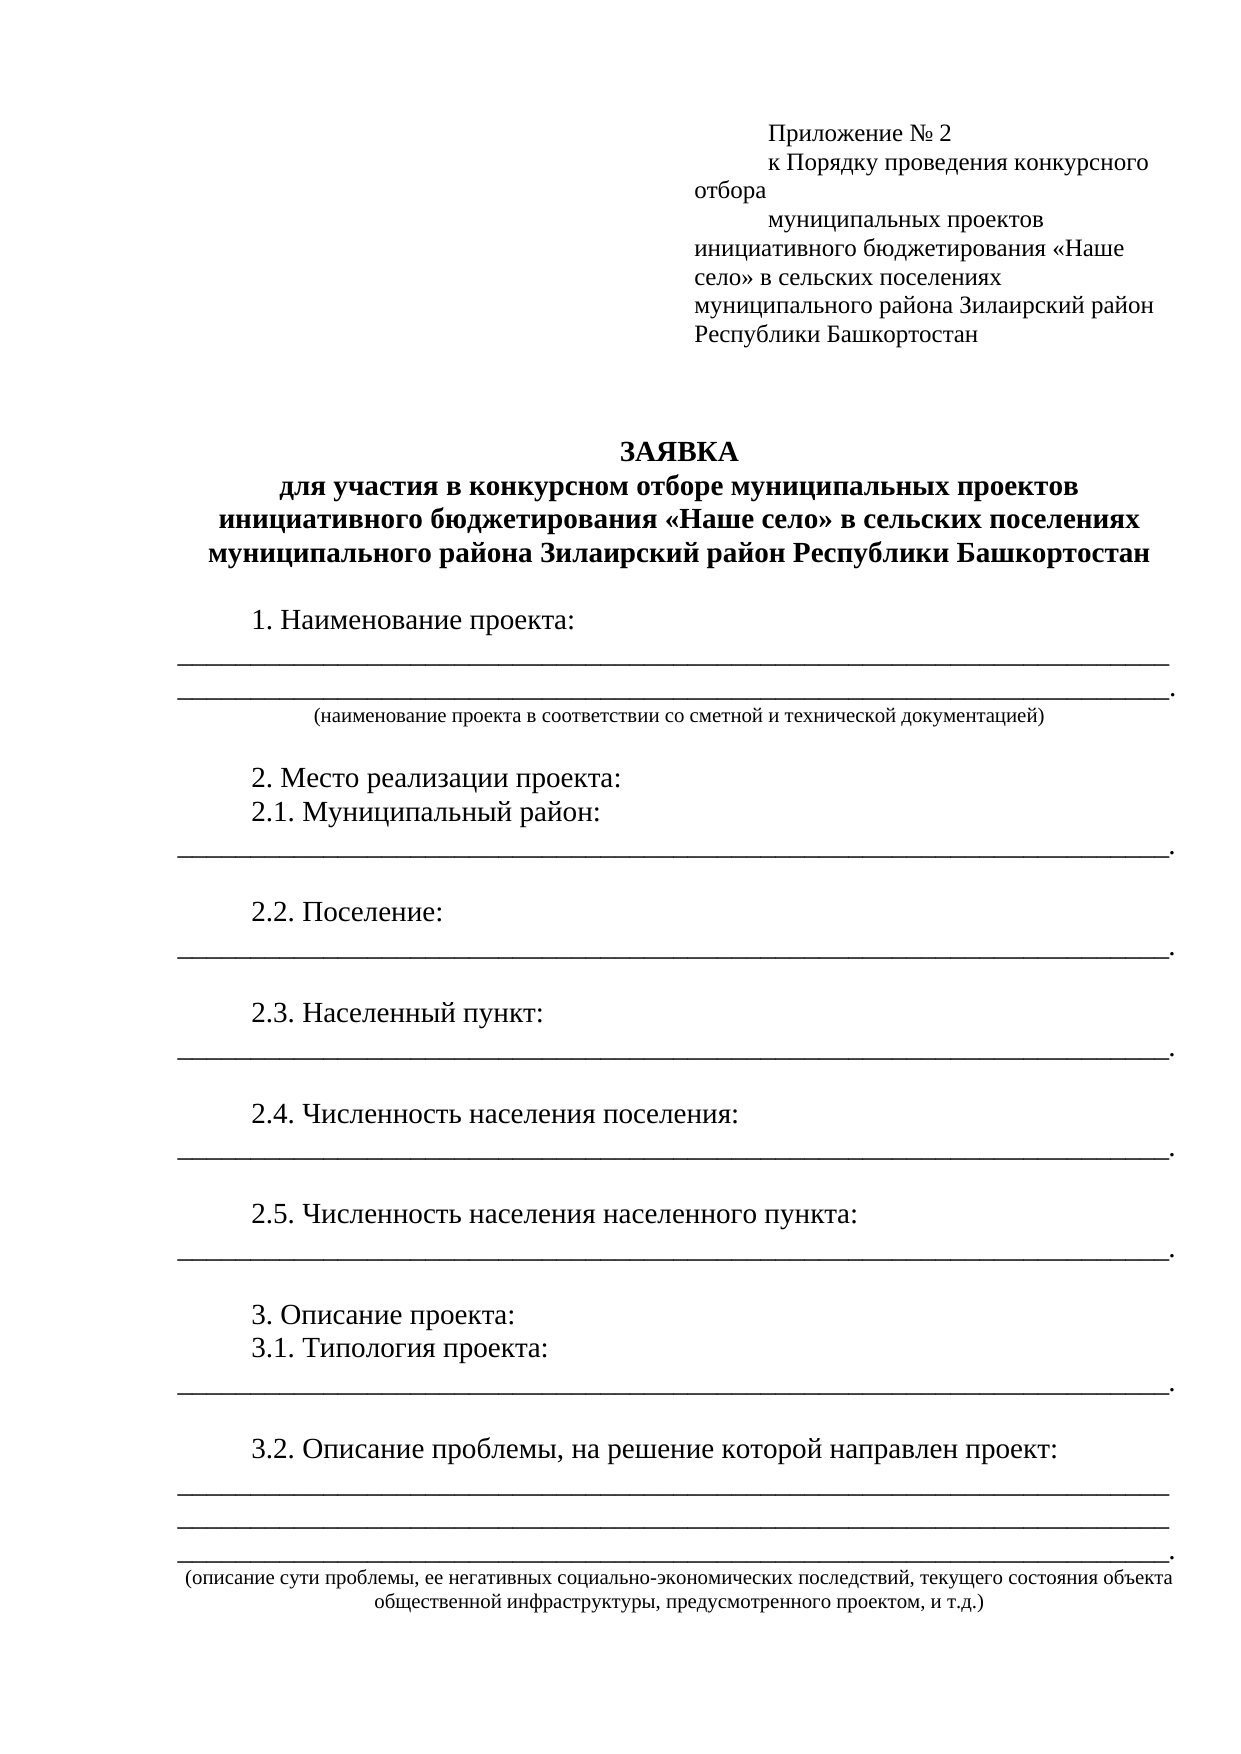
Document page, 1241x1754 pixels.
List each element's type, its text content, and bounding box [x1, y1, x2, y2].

text ____________________________________________________________________. [177, 1129, 1181, 1163]
text ____________________________________________________________________. [177, 827, 1181, 861]
text муниципальных проектов инициативного бюджетирования «Наше село» в сельских поселениях муниципального района Зилаирский район Республики Башкортостан [694, 204, 1181, 348]
text 2. Место реализации проекта: [177, 760, 1181, 794]
text ____________________________________________________________________. [177, 669, 1181, 703]
text 3.1. Типология проекта: [177, 1331, 1181, 1364]
text ____________________________________________________________________ [177, 636, 1181, 669]
text Приложение № 2 [694, 118, 1181, 147]
text ____________________________________________________________________. [177, 1029, 1181, 1062]
text ____________________________________________________________________ [177, 1498, 1181, 1532]
text (описание сути проблемы, ее негативных социально-экономических последствий, текущего состояния объекта общественной инфраструктуры, предусмотренного проектом, и т.д.) [177, 1565, 1181, 1613]
text (наименование проекта в соответствии со сметной и технической документацией) [177, 703, 1181, 727]
text 2.1. Муниципальный район: [177, 794, 1181, 827]
text 3. Описание проекта: [177, 1297, 1181, 1331]
text к Порядку проведения конкурсного отбора [694, 147, 1181, 204]
text ____________________________________________________________________. [177, 928, 1181, 962]
text 2.3. Населенный пункт: [177, 995, 1181, 1029]
text 1. Наименование проекта: [177, 602, 1181, 636]
text 2.5. Численность населения населенного пункта: [177, 1196, 1181, 1230]
text 2.4. Численность населения поселения: [177, 1096, 1181, 1129]
text 3.2. Описание проблемы, на решение которой направлен проект: [177, 1431, 1181, 1465]
text ____________________________________________________________________. [177, 1364, 1181, 1398]
text для участия в конкурсном отборе муниципальных проектов инициативного бюджетирования «Наше село» в сельских поселениях муниципального района Зилаирский район Республики Башкортостан [177, 468, 1181, 568]
text ____________________________________________________________________. [177, 1532, 1181, 1565]
text ____________________________________________________________________ [177, 1465, 1181, 1498]
text 2.2. Поселение: [177, 894, 1181, 928]
text ____________________________________________________________________. [177, 1230, 1181, 1263]
text ЗАЯВКА [177, 434, 1181, 468]
